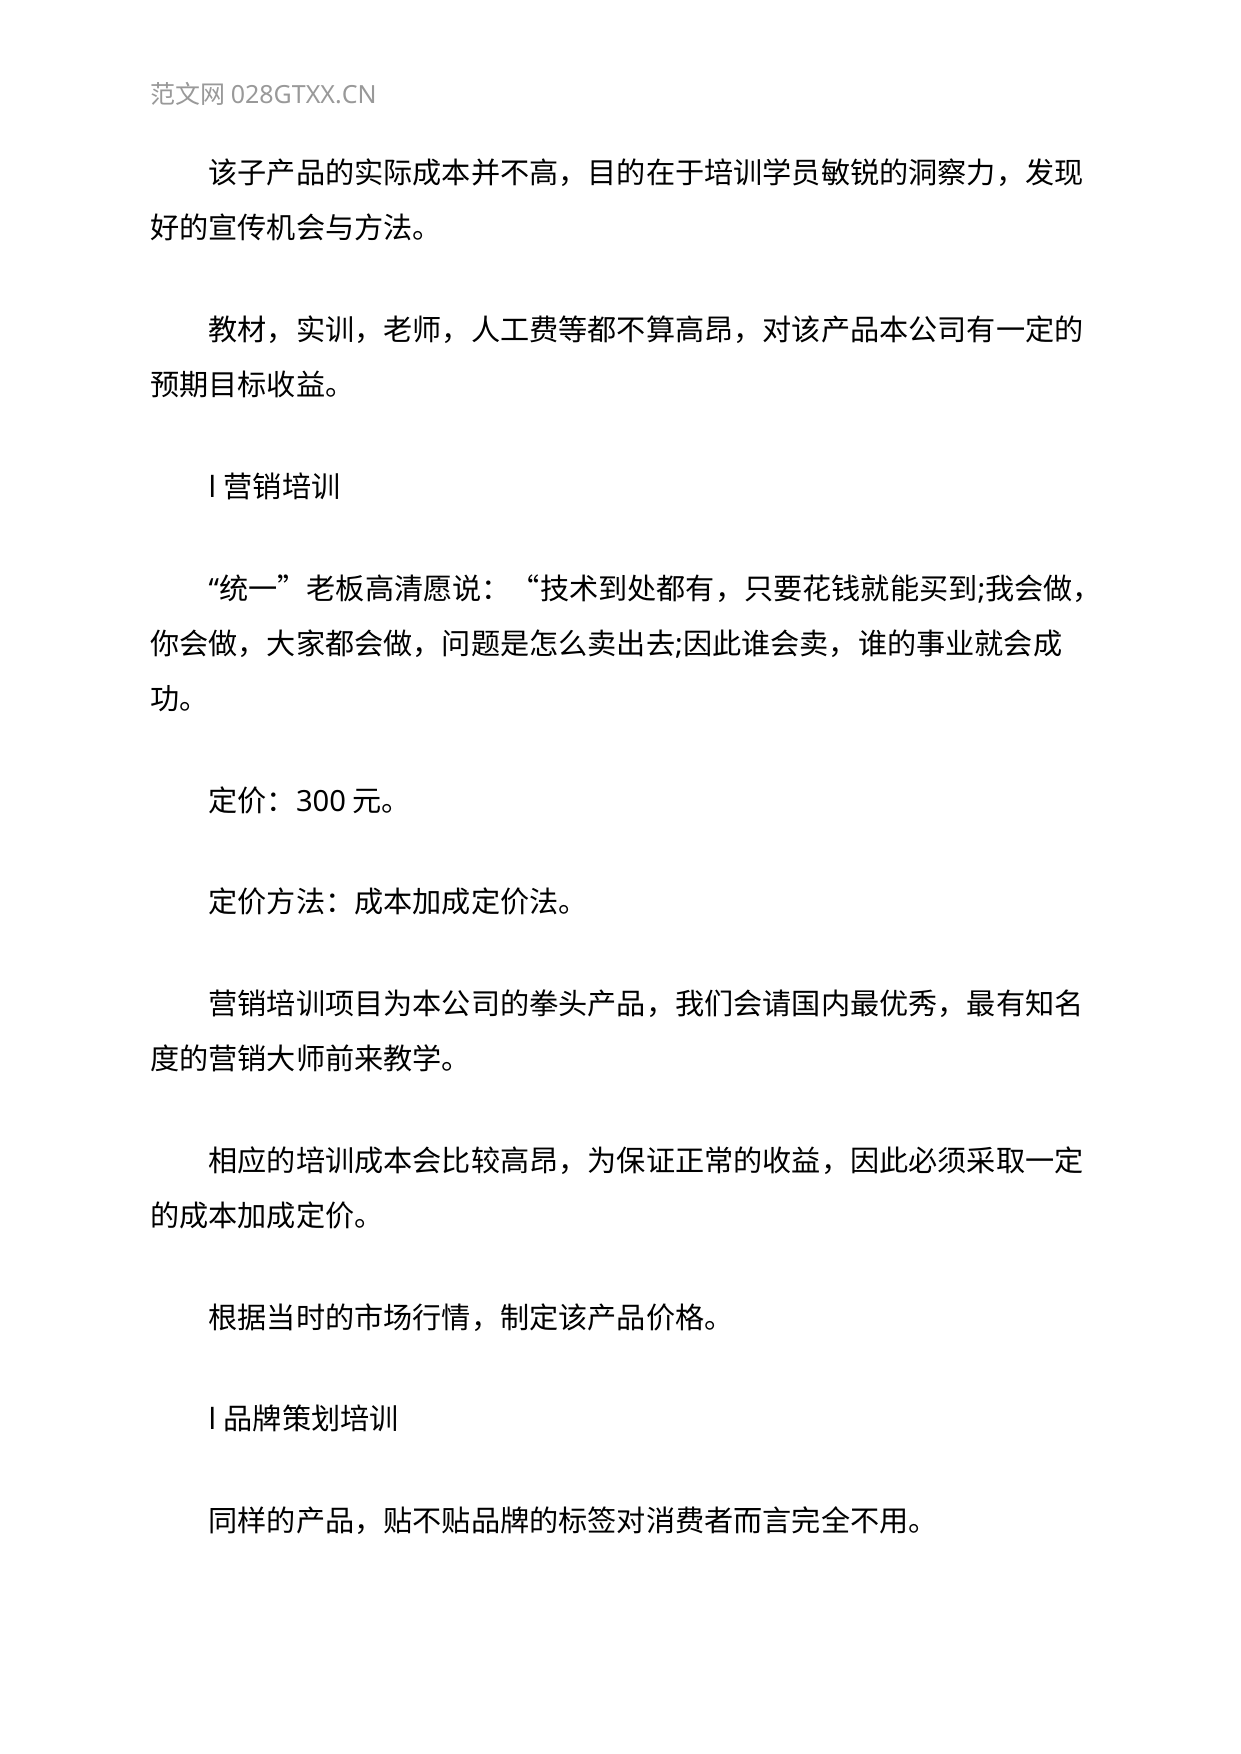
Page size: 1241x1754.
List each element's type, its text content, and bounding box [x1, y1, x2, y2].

text 定价方法：成本加成定价法。 [150, 879, 1090, 921]
text 教材，实训，老师，人工费等都不算高昂，对该产品本公司有一定的预期目标收益。 [150, 307, 1090, 404]
text 根据当时的市场行情，制定该产品价格。 [150, 1294, 1090, 1336]
text 该子产品的实际成本并不高，目的在于培训学员敏锐的洞察力，发现好的宣传机会与方法。 [150, 150, 1090, 247]
text l 品牌策划培训 [150, 1396, 1090, 1438]
text 相应的培训成本会比较高昂，为保证正常的收益，因此必须采取一定的成本加成定价。 [150, 1137, 1090, 1235]
text 营销培训项目为本公司的拳头产品，我们会请国内最优秀，最有知名度的营销大师前来教学。 [150, 981, 1090, 1078]
text 定价：300元。 [150, 777, 1090, 819]
text “统一”老板高清愿说：“技术到处都有，只要花钱就能买到;我会做，你会做，大家都会做，问题是怎么卖出去;因此谁会卖，谁的事业就会成功。 [150, 565, 1090, 718]
text l 营销培训 [150, 463, 1090, 506]
text 同样的产品，贴不贴品牌的标签对消费者而言完全不用。 [150, 1498, 1090, 1540]
